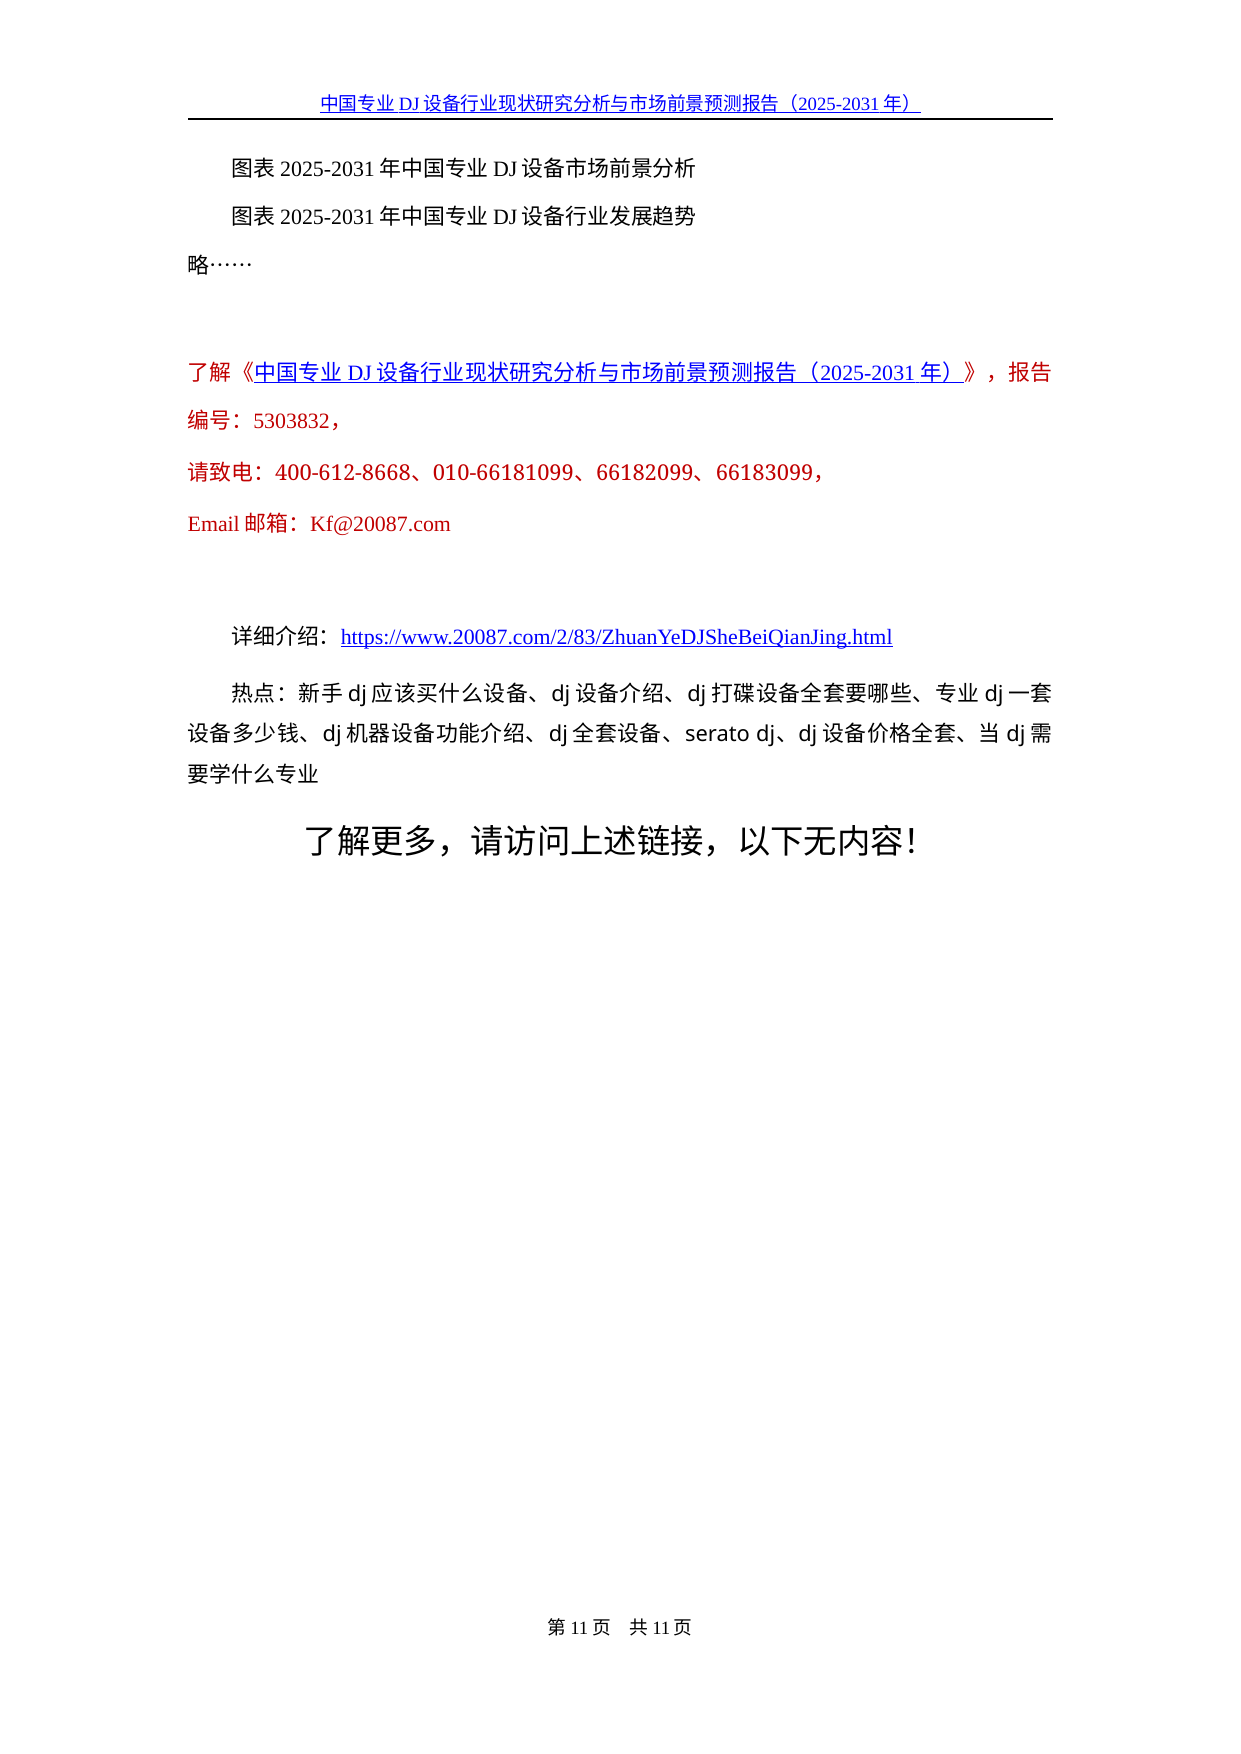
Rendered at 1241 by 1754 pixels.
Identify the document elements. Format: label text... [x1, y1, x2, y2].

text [187, 150, 1053, 280]
text 了解《中国专业DJ设备行业现状研究分析与市场前景预测报告（2025-2031年）》，报告编号：5303832， [187, 354, 1053, 435]
text Email邮箱：Kf@20087.com [187, 506, 1053, 538]
text 请致电：400-612-8668、010-66181099、66182099、66183099， [187, 454, 1053, 487]
text 详细介绍：https://www.20087.com/2/83/ZhuanYeDJSheBeiQianJing.html [187, 619, 1053, 651]
text 热点：新手dj应该买什么设备、dj设备介绍、dj打碟设备全套要哪些、专业dj一套设备多少钱、dj机器设备功能介绍、dj全套设备、serato dj、dj设备价格全套、当dj需要学什么专业 [187, 676, 1053, 789]
title 了解更多，请访问上述链接，以下无内容！ [187, 807, 1053, 872]
